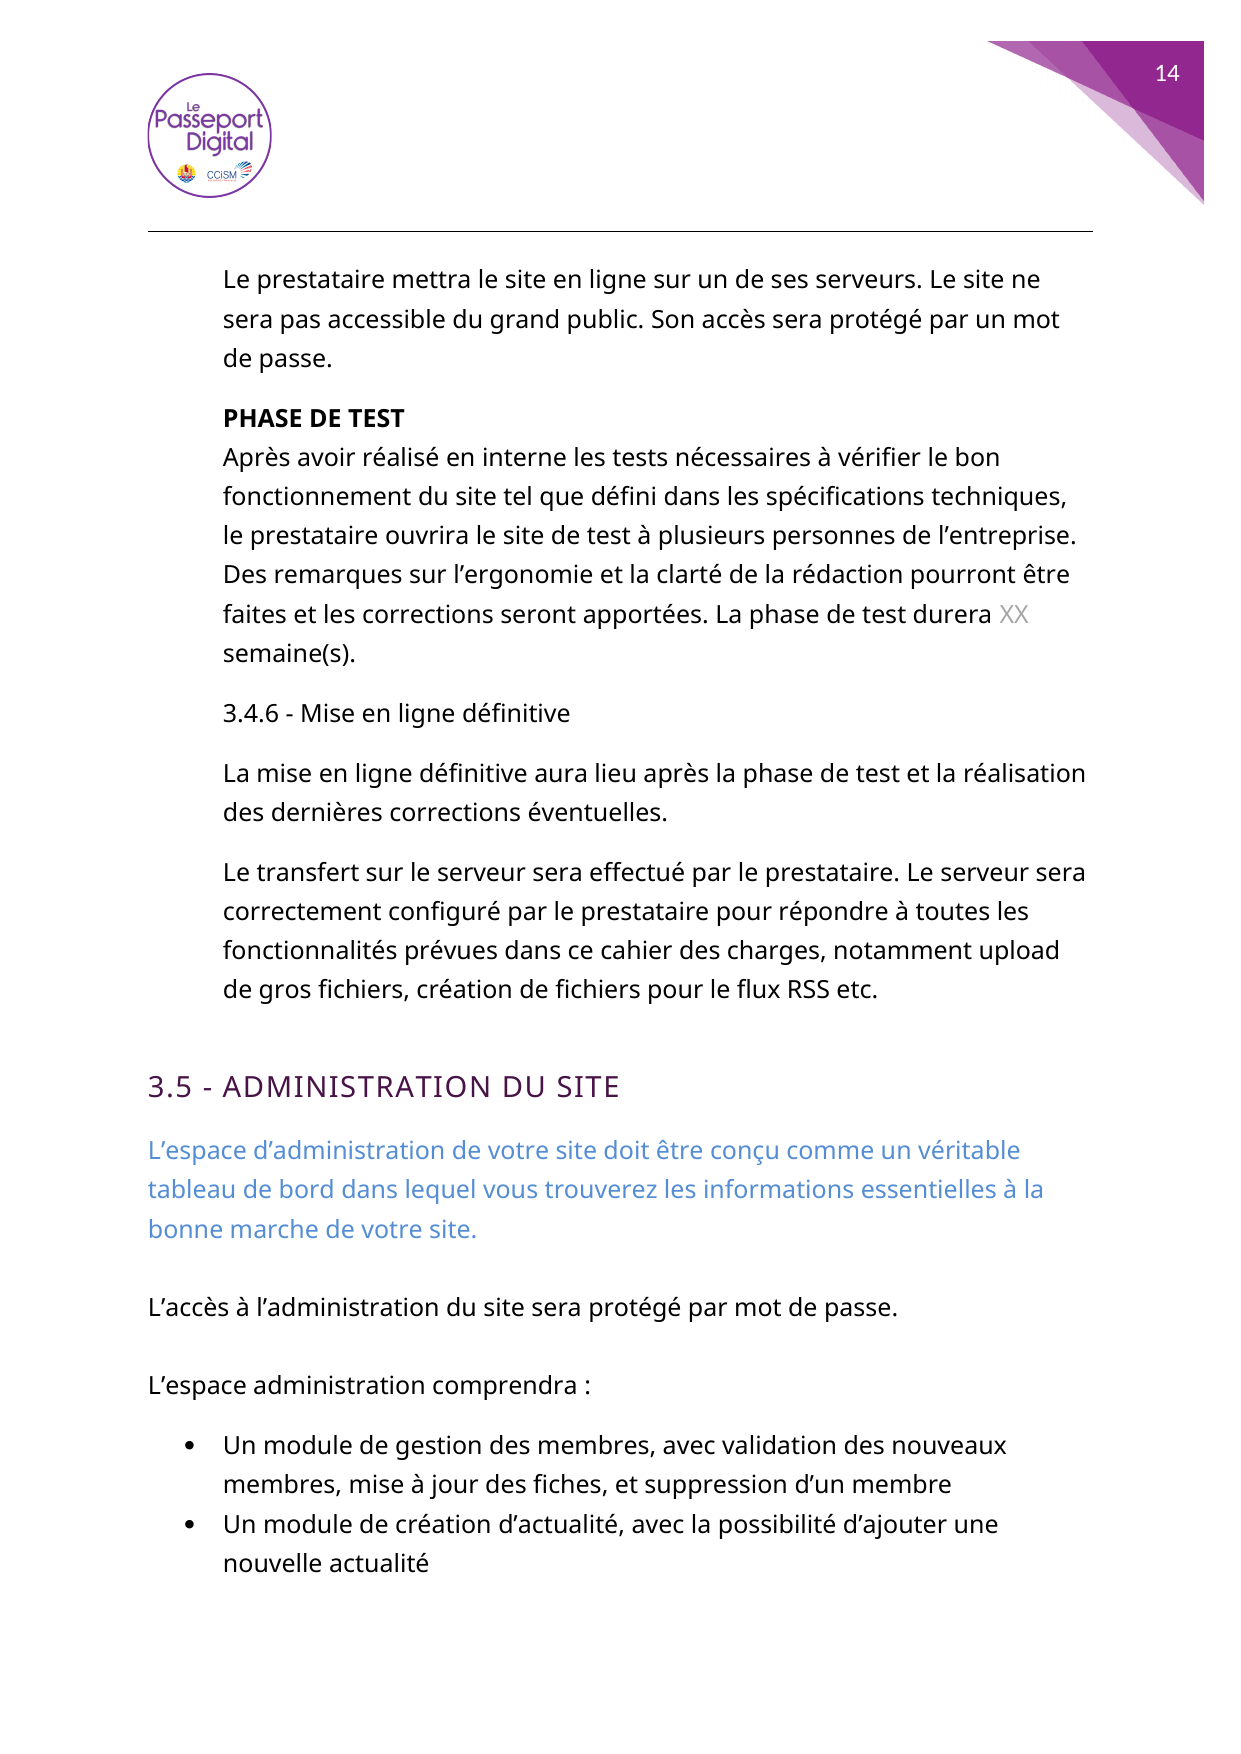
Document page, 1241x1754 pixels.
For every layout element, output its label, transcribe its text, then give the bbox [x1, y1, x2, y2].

picture [984, 41, 1204, 206]
text PHASE DE TEST Après avoir réalisé en interne les tests nécessaires à vérifier le bon fonctionnement du site tel que défini dans les spécifications techniques, le prestataire ouvrira le site de test à plusieurs personnes de l’entreprise. Des remarques sur l’ergonomie et la clarté de la rédaction pourront être faites et les corrections seront apportées. La phase de test durera XX semaine(s). [223, 400, 1093, 669]
list Un module de gestion des membres, avec validation des nouveaux membres, mise à jour des fiches, et suppression d’un membre [185, 1428, 1093, 1501]
text L’espace d’administration de votre site doit être conçu comme un véritable tableau de bord dans lequel vous trouverez les informations essentielles à la bonne marche de votre site. L’accès à l’administration du site sera protégé par mot de passe. L’espace administration comprendra : [148, 1133, 1093, 1402]
text Le transfert sur le serveur sera effectué par le prestataire. Le serveur sera correctement configuré par le prestataire pour répondre à toutes les fonctionnalités prévues dans ce cahier des charges, notamment upload de gros fichiers, création de fichiers pour le flux RSS etc. [223, 854, 1093, 1041]
text 3.4.6 - Mise en ligne définitive [223, 695, 1093, 729]
list Un module de création d’actualité, avec la possibilité d’ajouter une nouvelle actualité [185, 1506, 1093, 1579]
picture [147, 73, 272, 198]
text Le prestataire mettra le site en ligne sur un de ses serveurs. Le site ne sera pas accessible du grand public. Son accès sera protégé par un mot de passe. [223, 262, 1093, 374]
text La mise en ligne définitive aura lieu après la phase de test et la réalisation des dernières corrections éventuelles. [223, 755, 1093, 829]
text 3.5 - Administration du site [148, 1066, 1093, 1106]
